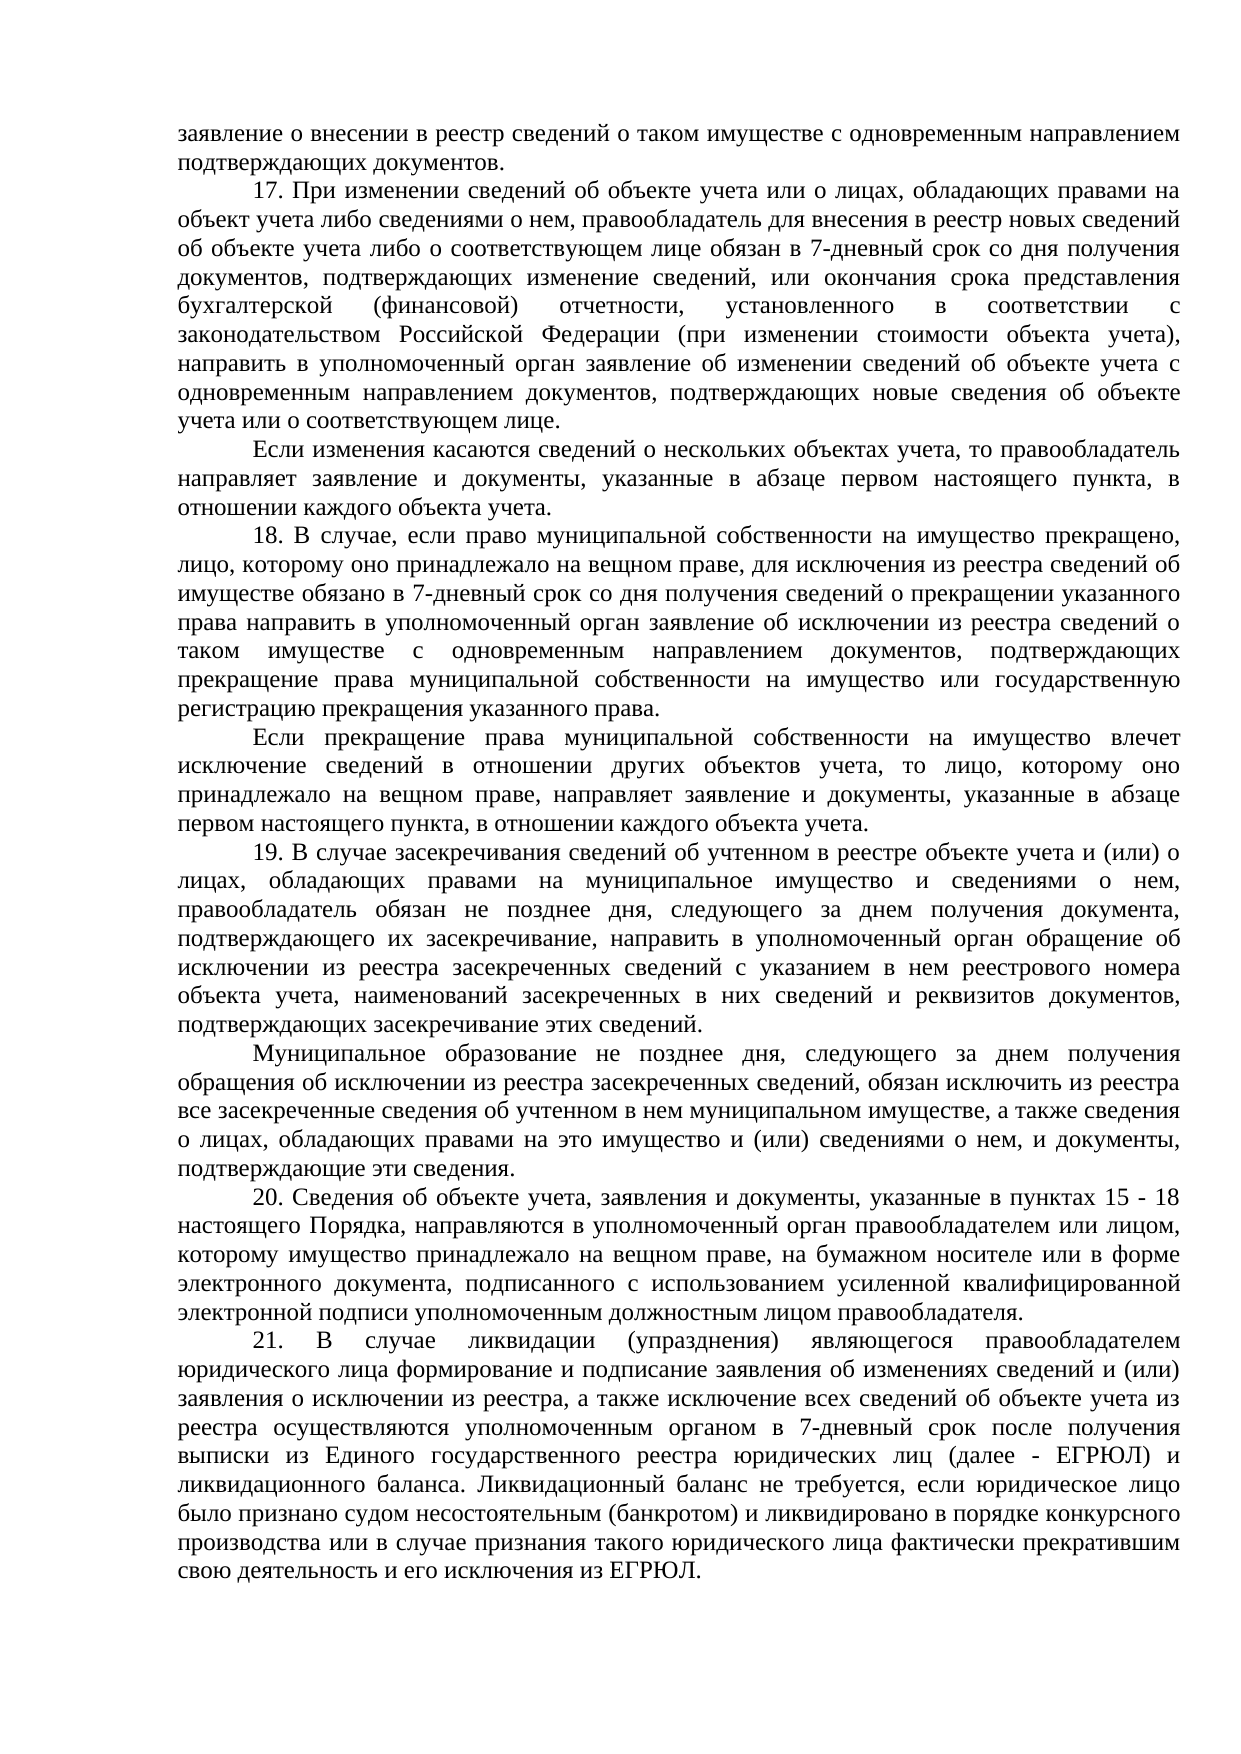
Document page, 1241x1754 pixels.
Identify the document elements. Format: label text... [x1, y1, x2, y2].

text 17. При изменении сведений об объекте учета или о лицах, обладающих правами на объект учета либо сведениями о нем, правообладатель для внесения в реестр новых сведений об объекте учета либо о соответствующем лице обязан в 7-дневный срок со дня получения документов, подтверждающих изменение сведений, или окончания срока представления бухгалтерской (финансовой) отчетности, установленного в соответствии с законодательством Российской Федерации (при изменении стоимости объекта учета), направить в уполномоченный орган заявление об изменении сведений об объекте учета с одновременным направлением документов, подтверждающих новые сведения об объекте учета или о соответствующем лице. [177, 176, 1181, 434]
text 21. В случае ликвидации (упразднения) являющегося правообладателем юридического лица формирование и подписание заявления об изменениях сведений и (или) заявления о исключении из реестра, а также исключение всех сведений об объекте учета из реестра осуществляются уполномоченным органом в 7-дневный срок после получения выписки из Единого государственного реестра юридических лиц (далее - ЕГРЮЛ) и ликвидационного баланса. Ликвидационный баланс не требуется, если юридическое лицо было признано судом несостоятельным (банкротом) и ликвидировано в порядке конкурсного производства или в случае признания такого юридического лица фактически прекратившим свою деятельность и его исключения из ЕГРЮЛ. [177, 1326, 1181, 1584]
text 19. В случае засекречивания сведений об учтенном в реестре объекте учета и (или) о лицах, обладающих правами на муниципальное имущество и сведениями о нем, правообладатель обязан не позднее дня, следующего за днем получения документа, подтверждающего их засекречивание, направить в уполномоченный орган обращение об исключении из реестра засекреченных сведений с указанием в нем реестрового номера объекта учета, наименований засекреченных в них сведений и реквизитов документов, подтверждающих засекречивание этих сведений. [177, 837, 1181, 1038]
text Если прекращение права муниципальной собственности на имущество влечет исключение сведений в отношении других объектов учета, то лицо, которому оно принадлежало на вещном праве, направляет заявление и документы, указанные в абзаце первом настоящего пункта, в отношении каждого объекта учета. [177, 722, 1181, 837]
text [177, 118, 1181, 176]
text Если изменения касаются сведений о нескольких объектах учета, то правообладатель направляет заявление и документы, указанные в абзаце первом настоящего пункта, в отношении каждого объекта учета. [177, 434, 1181, 521]
text 20. Сведения об объекте учета, заявления и документы, указанные в пунктах 15 - 18 настоящего Порядка, направляются в уполномоченный орган правообладателем или лицом, которому имущество принадлежало на вещном праве, на бумажном носителе или в форме электронного документа, подписанного с использованием усиленной квалифицированной электронной подписи уполномоченным должностным лицом правообладателя. [177, 1182, 1181, 1326]
text 18. В случае, если право муниципальной собственности на имущество прекращено, лицо, которому оно принадлежало на вещном праве, для исключения из реестра сведений об имуществе обязано в 7-дневный срок со дня получения сведений о прекращении указанного права направить в уполномоченный орган заявление об исключении из реестра сведений о таком имуществе с одновременным направлением документов, подтверждающих прекращение права муниципальной собственности на имущество или государственную регистрацию прекращения указанного права. [177, 521, 1181, 722]
text Муниципальное образование не позднее дня, следующего за днем получения обращения об исключении из реестра засекреченных сведений, обязан исключить из реестра все засекреченные сведения об учтенном в нем муниципальном имуществе, а также сведения о лицах, обладающих правами на это имущество и (или) сведениями о нем, и документы, подтверждающие эти сведения. [177, 1038, 1181, 1182]
